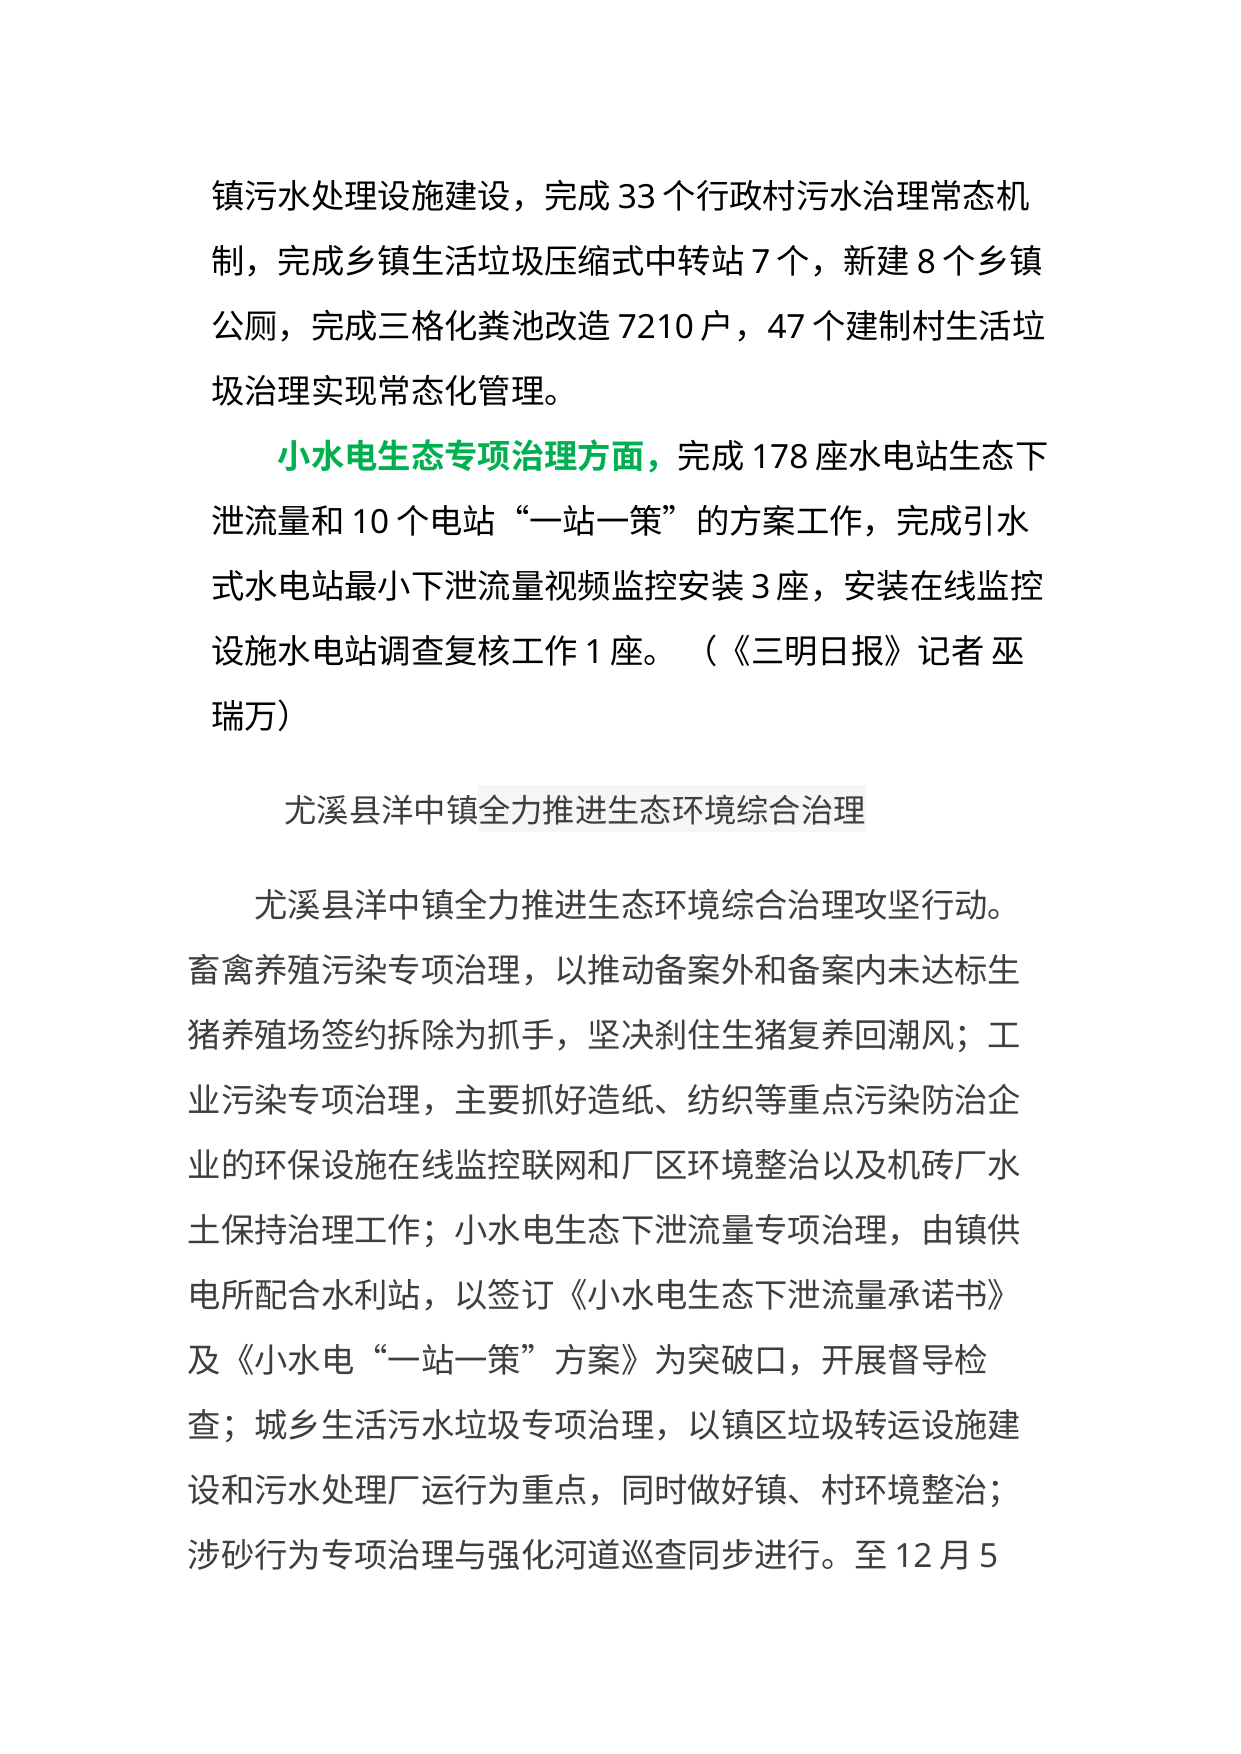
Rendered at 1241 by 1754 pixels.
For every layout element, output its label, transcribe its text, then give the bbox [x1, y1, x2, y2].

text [211, 162, 1053, 747]
text 尤溪县洋中镇全力推进生态环境综合治理 [187, 776, 1053, 841]
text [187, 870, 1053, 1585]
